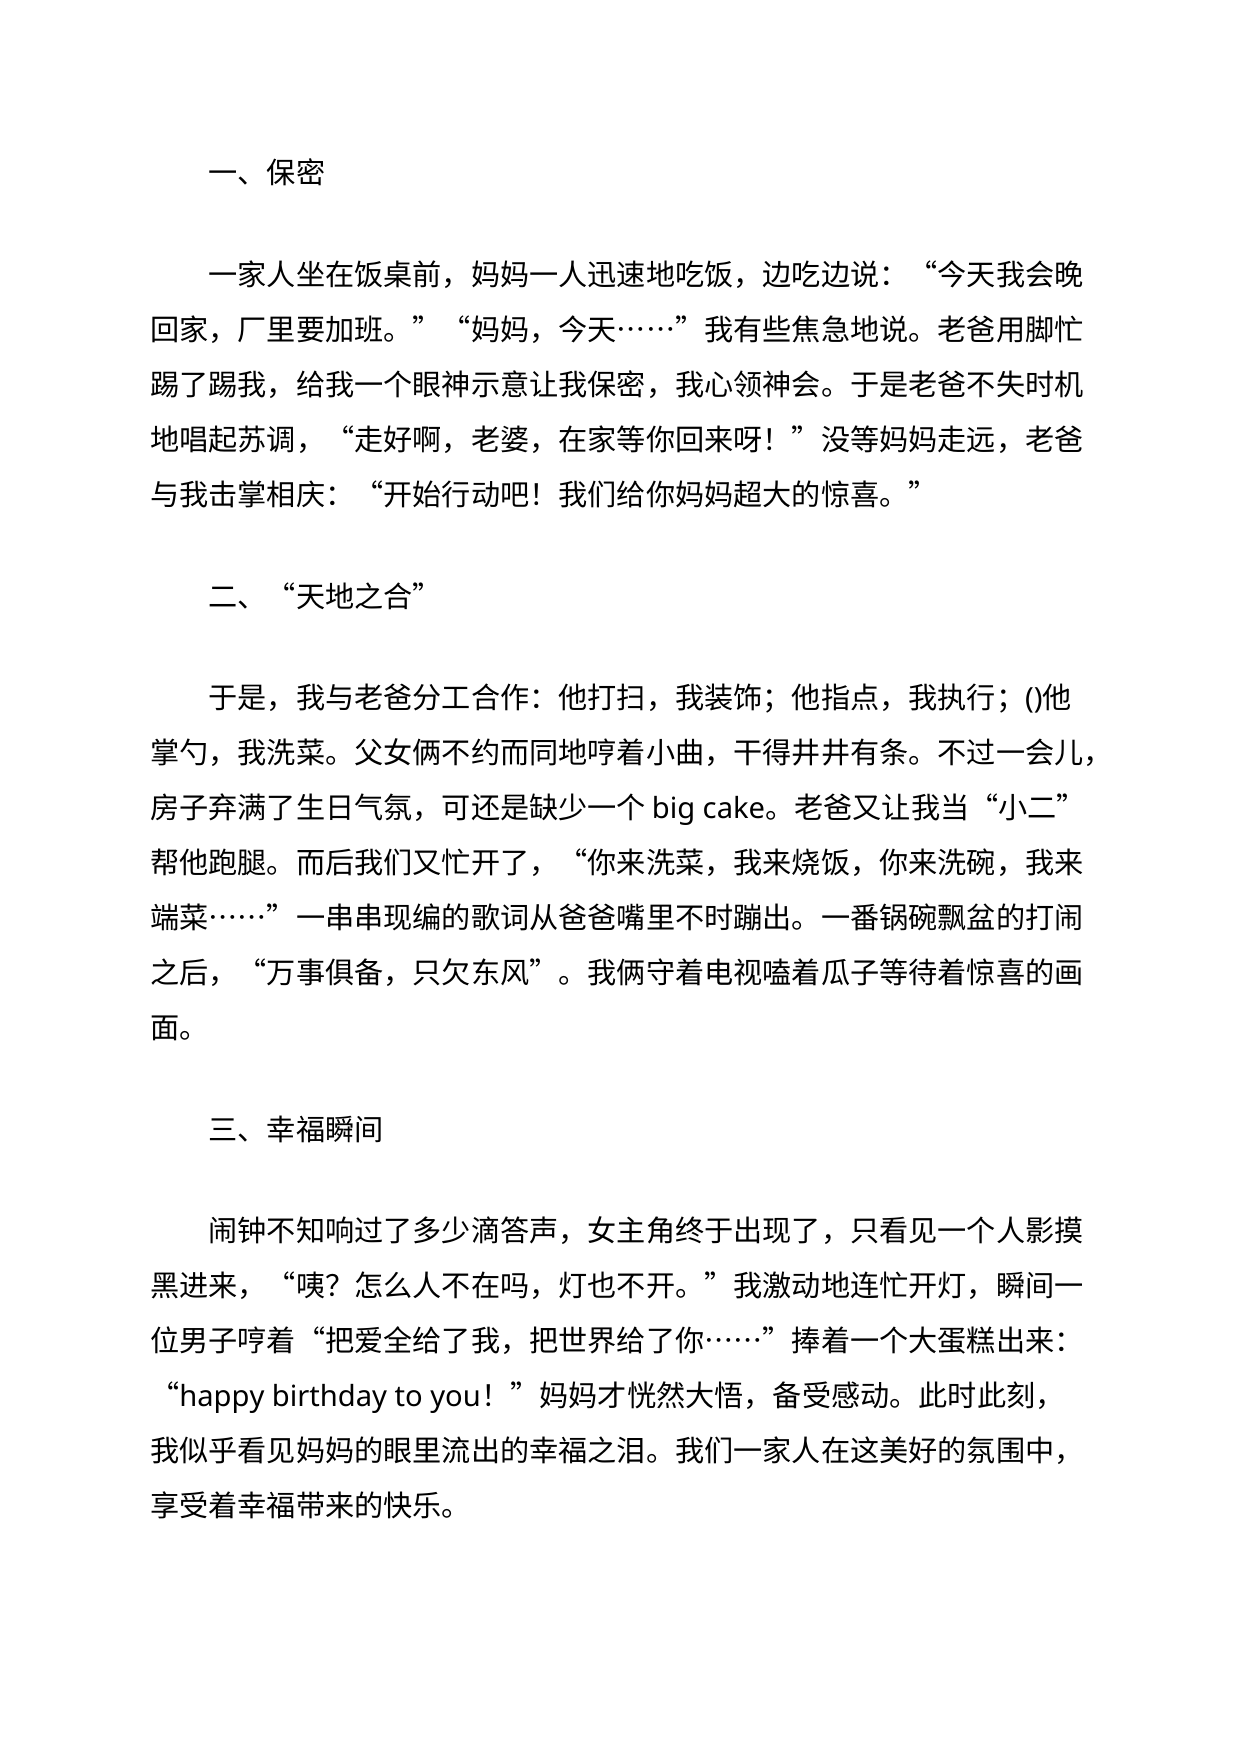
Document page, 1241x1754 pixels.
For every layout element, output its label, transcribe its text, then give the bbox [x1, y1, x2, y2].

text 闹钟不知响过了多少滴答声，女主角终于出现了，只看见一个人影摸黑进来，“咦？怎么人不在吗，灯也不开。”我激动地连忙开灯，瞬间一位男子哼着“把爱全给了我，把世界给了你……”捧着一个大蛋糕出来：“happy birthday to you！”妈妈才恍然大悟，备受感动。此时此刻，我似乎看见妈妈的眼里流出的幸福之泪。我们一家人在这美好的氛围中，享受着幸福带来的快乐。 [150, 1208, 1090, 1525]
text 三、幸福瞬间 [150, 1106, 1090, 1148]
text 于是，我与老爸分工合作：他打扫，我装饰；他指点，我执行；()他掌勺，我洗菜。父女俩不约而同地哼着小曲，干得井井有条。不过一会儿，房子弃满了生日气氛，可还是缺少一个big cake。老爸又让我当“小二”帮他跑腿。而后我们又忙开了，“你来洗菜，我来烧饭，你来洗碗，我来端菜……”一串串现编的歌词从爸爸嘴里不时蹦出。一番锅碗飘盆的打闹之后，“万事俱备，只欠东风”。我俩守着电视嗑着瓜子等待着惊喜的画面。 [150, 675, 1090, 1047]
text 一家人坐在饭桌前，妈妈一人迅速地吃饭，边吃边说：“今天我会晚回家，厂里要加班。”“妈妈，今天……”我有些焦急地说。老爸用脚忙踢了踢我，给我一个眼神示意让我保密，我心领神会。于是老爸不失时机地唱起苏调，“走好啊，老婆，在家等你回来呀！”没等妈妈走远，老爸与我击掌相庆：“开始行动吧！我们给你妈妈超大的惊喜。” [150, 252, 1090, 514]
text 一、保密 [150, 150, 1090, 192]
text 二、“天地之合” [150, 573, 1090, 615]
